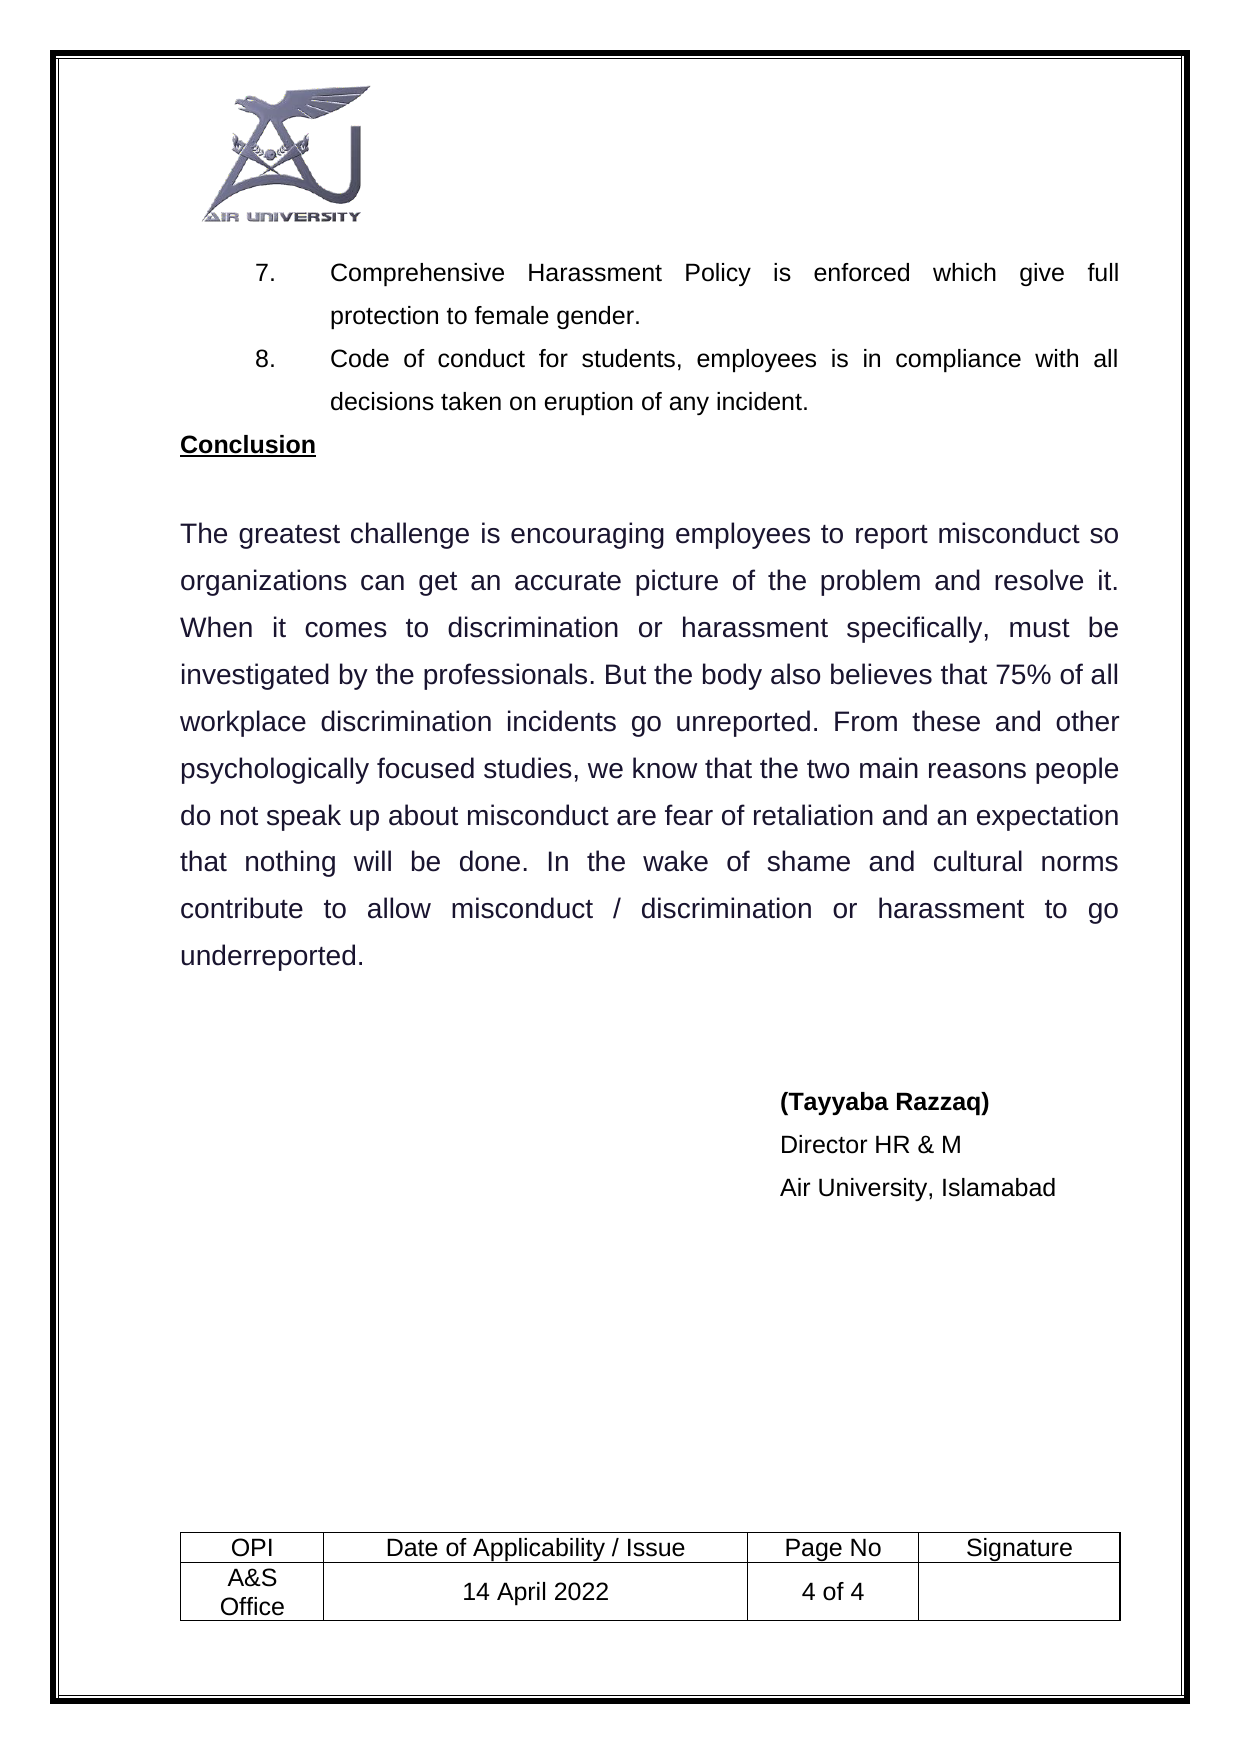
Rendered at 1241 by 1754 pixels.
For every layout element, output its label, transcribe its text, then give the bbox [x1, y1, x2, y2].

text The greatest challenge is encouraging employees to report misconduct so organizations can get an accurate picture of the problem and resolve it. When it comes to discrimination or harassment specifically, must be investigated by the professionals. But the body also believes that 75% of all workplace discrimination incidents go unreported. From these and other psychologically focused studies, we know that the two main reasons people do not speak up about misconduct are fear of retaliation and an expectation that nothing will be done. In the wake of shame and cultural norms contribute to allow misconduct / discrimination or harassment to go underreported. [180, 503, 1120, 972]
text 7. Comprehensive Harassment Policy is enforced which give full protection to female gender. [255, 258, 1120, 330]
text Air University, Islamabad [705, 1173, 1120, 1202]
picture [180, 75, 388, 230]
text Conclusion [180, 431, 1120, 459]
text 8. Code of conduct for students, employees is in compliance with all decisions taken on eruption of any incident. [255, 344, 1120, 416]
text (Tayyaba Razzaq) [705, 1087, 1120, 1116]
text Director HR & M [705, 1130, 1120, 1159]
